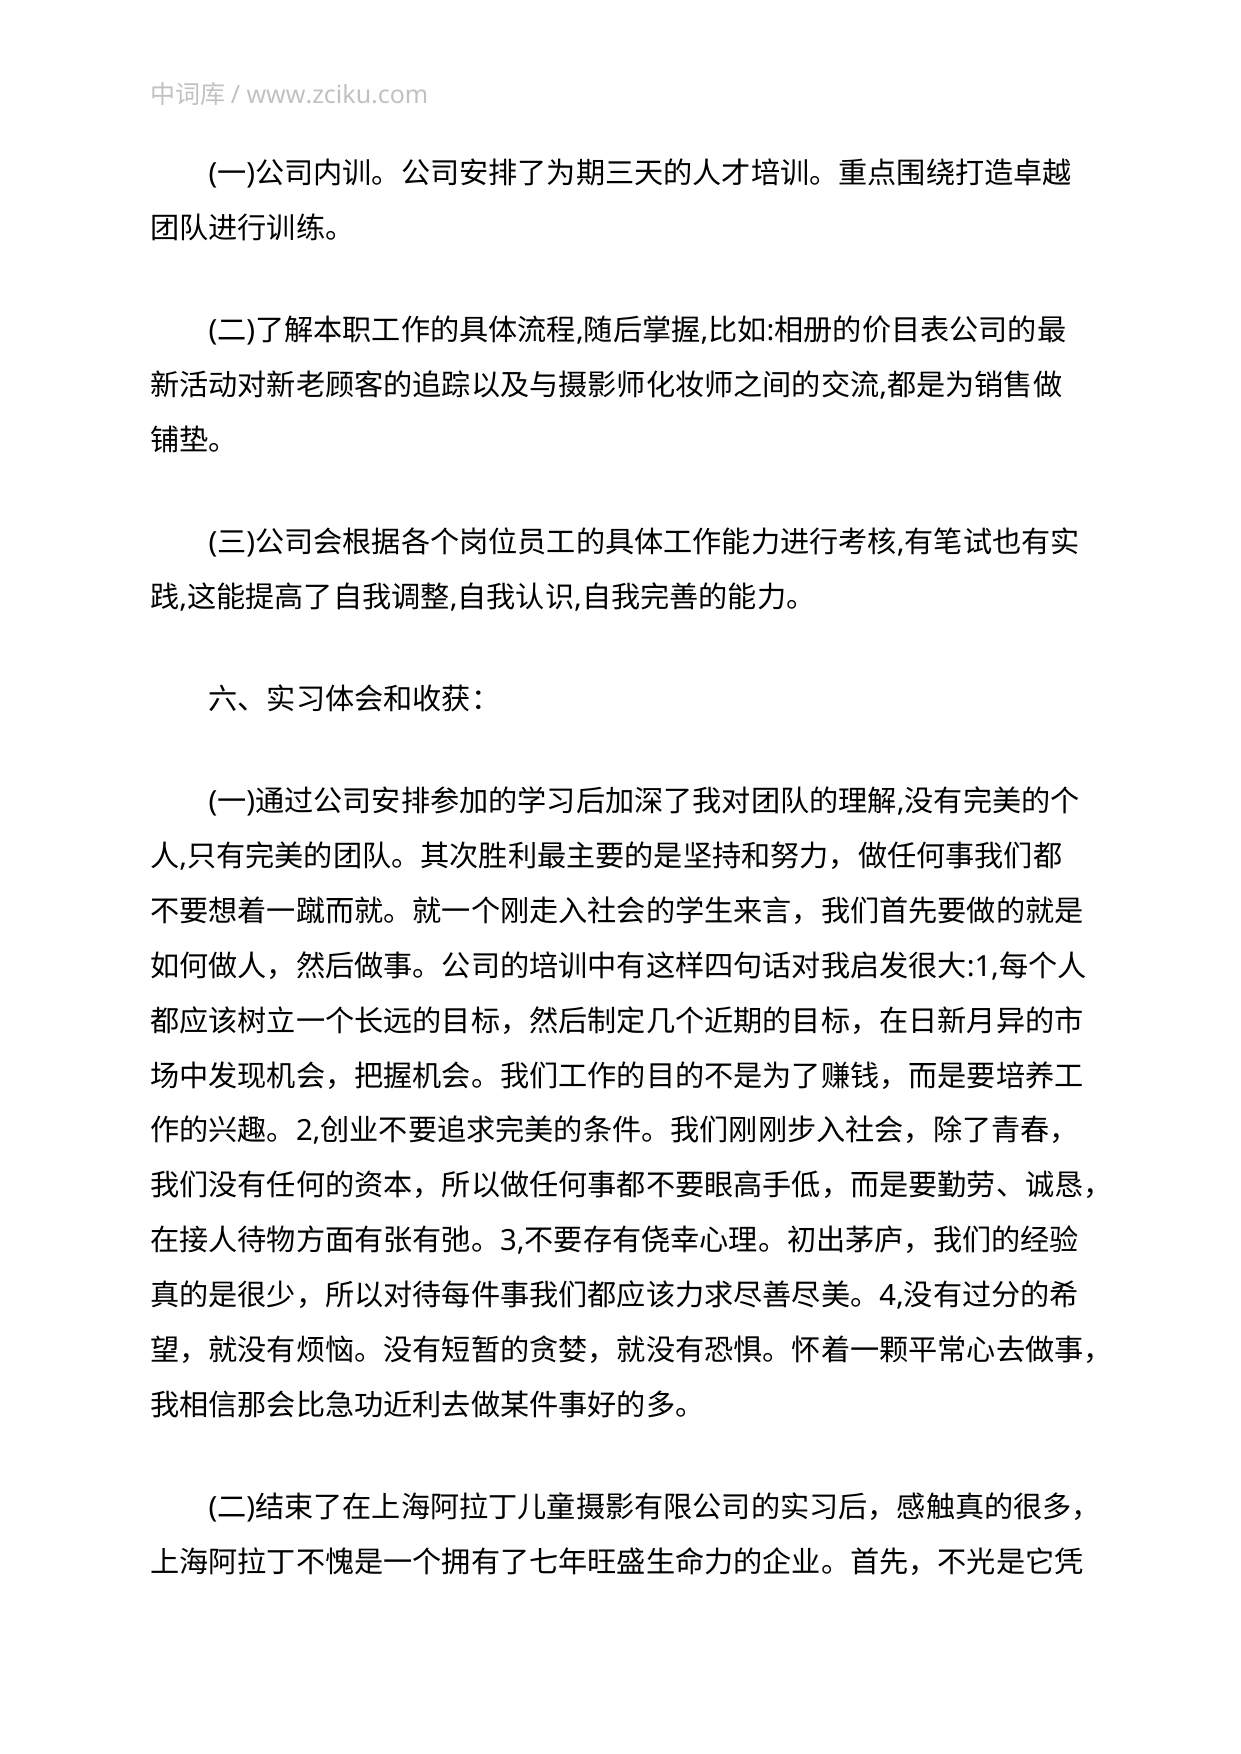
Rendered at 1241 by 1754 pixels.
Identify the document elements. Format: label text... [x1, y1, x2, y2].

text 六、实习体会和收获： [150, 676, 1090, 718]
text (一)通过公司安排参加的学习后加深了我对团队的理解,没有完美的个人,只有完美的团队。其次胜利最主要的是坚持和努力，做任何事我们都不要想着一蹴而就。就一个刚走入社会的学生来言，我们首先要做的就是如何做人，然后做事。公司的培训中有这样四句话对我启发很大:1,每个人都应该树立一个长远的目标，然后制定几个近期的目标，在日新月异的市场中发现机会，把握机会。我们工作的目的不是为了赚钱，而是要培养工作的兴趣。2,创业不要追求完美的条件。我们刚刚步入社会，除了青春，我们没有任何的资本，所以做任何事都不要眼高手低，而是要勤劳、诚恳，在接人待物方面有张有弛。3,不要存有侥幸心理。初出茅庐，我们的经验真的是很少，所以对待每件事我们都应该力求尽善尽美。4,没有过分的希望，就没有烦恼。没有短暂的贪婪，就没有恐惧。怀着一颗平常心去做事，我相信那会比急功近利去做某件事好的多。 [150, 777, 1090, 1424]
text (一)公司内训。公司安排了为期三天的人才培训。重点围绕打造卓越团队进行训练。 [150, 150, 1090, 247]
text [150, 1483, 1090, 1581]
text (三)公司会根据各个岗位员工的具体工作能力进行考核,有笔试也有实践,这能提高了自我调整,自我认识,自我完善的能力。 [150, 518, 1090, 616]
text (二)了解本职工作的具体流程,随后掌握,比如:相册的价目表公司的最新活动对新老顾客的追踪以及与摄影师化妆师之间的交流,都是为销售做铺垫。 [150, 307, 1090, 459]
